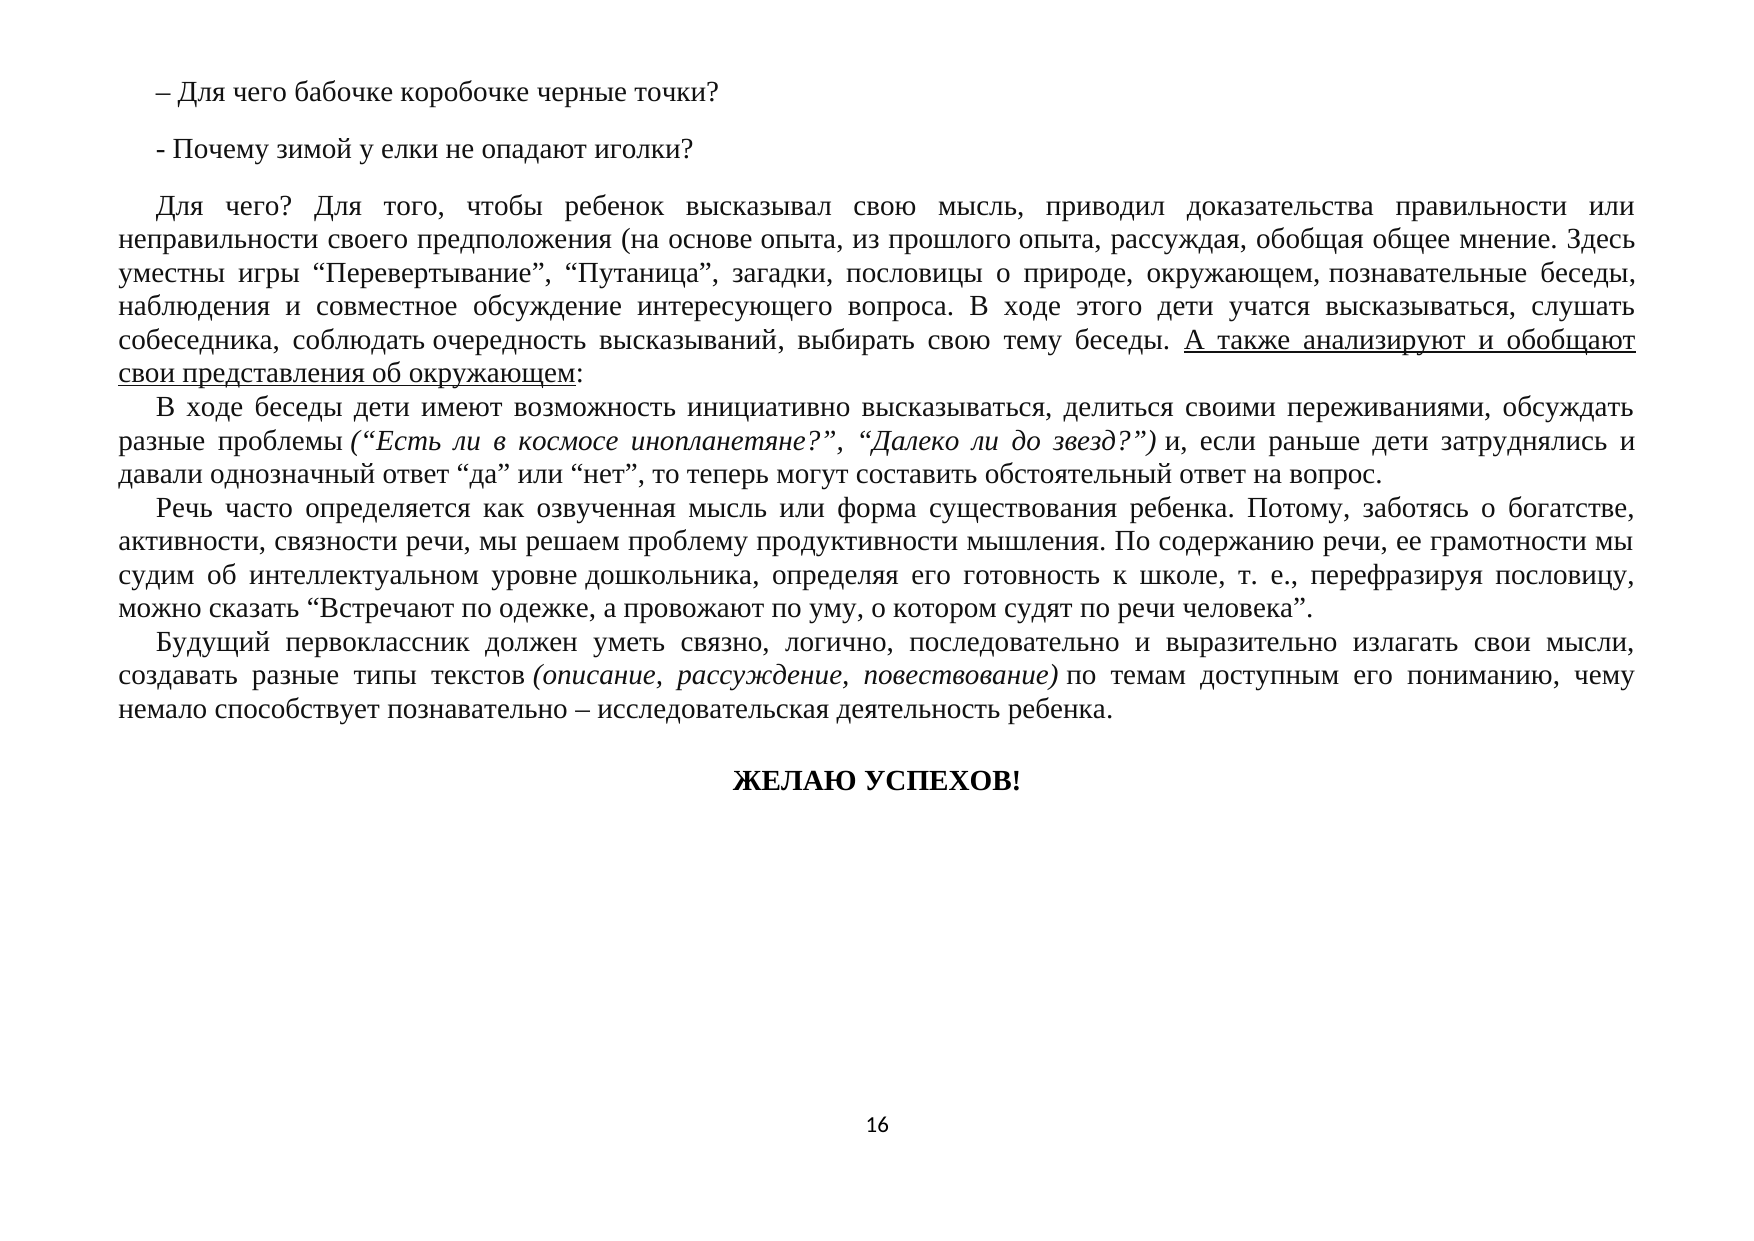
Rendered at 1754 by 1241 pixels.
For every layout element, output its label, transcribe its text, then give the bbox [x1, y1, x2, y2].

text Будущий первоклассник должен уметь связно, логично, последовательно и выразительно излагать свои мысли, создавать разные типы текстов (описание, рассуждение, повествование) по темам доступным его пониманию, чему немало способствует познавательно – исследовательская деятельность ребенка. [118, 624, 1636, 724]
text В ходе беседы дети имеют возможность инициативно высказываться, делиться своими переживаниями, обсуждать разные проблемы (“Есть ли в космосе инопланетяне?”, “Далеко ли до звезд?”) и, если раньше дети затруднялись и давали однозначный ответ “да” или “нет”, то теперь могут составить обстоятельный ответ на вопрос. [118, 389, 1636, 490]
text ЖЕЛАЮ УСПЕХОВ! [118, 763, 1636, 796]
text Для чего? Для того, чтобы ребенок высказывал свою мысль, приводил доказательства правильности или неправильности своего предположения (на основе опыта, из прошлого опыта, рассуждая, обобщая общее мнение. Здесь уместны игры “Перевертывание”, “Путаница”, загадки, пословицы о природе, окружающем, познавательные беседы, наблюдения и совместное обсуждение интересующего вопроса. В ходе этого дети учатся высказываться, слушать собеседника, соблюдать очередность высказываний, выбирать свою тему беседы. А также анализируют и обобщают свои представления об окружающем: [118, 188, 1636, 389]
text – Для чего бабочке коробочке черные точки? [118, 74, 1636, 107]
text Речь часто определяется как озвученная мысль или форма существования ребенка. Потому, заботясь о богатстве, активности, связности речи, мы решаем проблему продуктивности мышления. По содержанию речи, ее грамотности мы судим об интеллектуальном уровне дошкольника, определяя его готовность к школе, т. е., перефразируя пословицу, можно сказать “Встречают по одежке, а провожают по уму, о котором судят по речи человека”. [118, 490, 1636, 624]
text - Почему зимой у елки не опадают иголки? [118, 131, 1636, 164]
